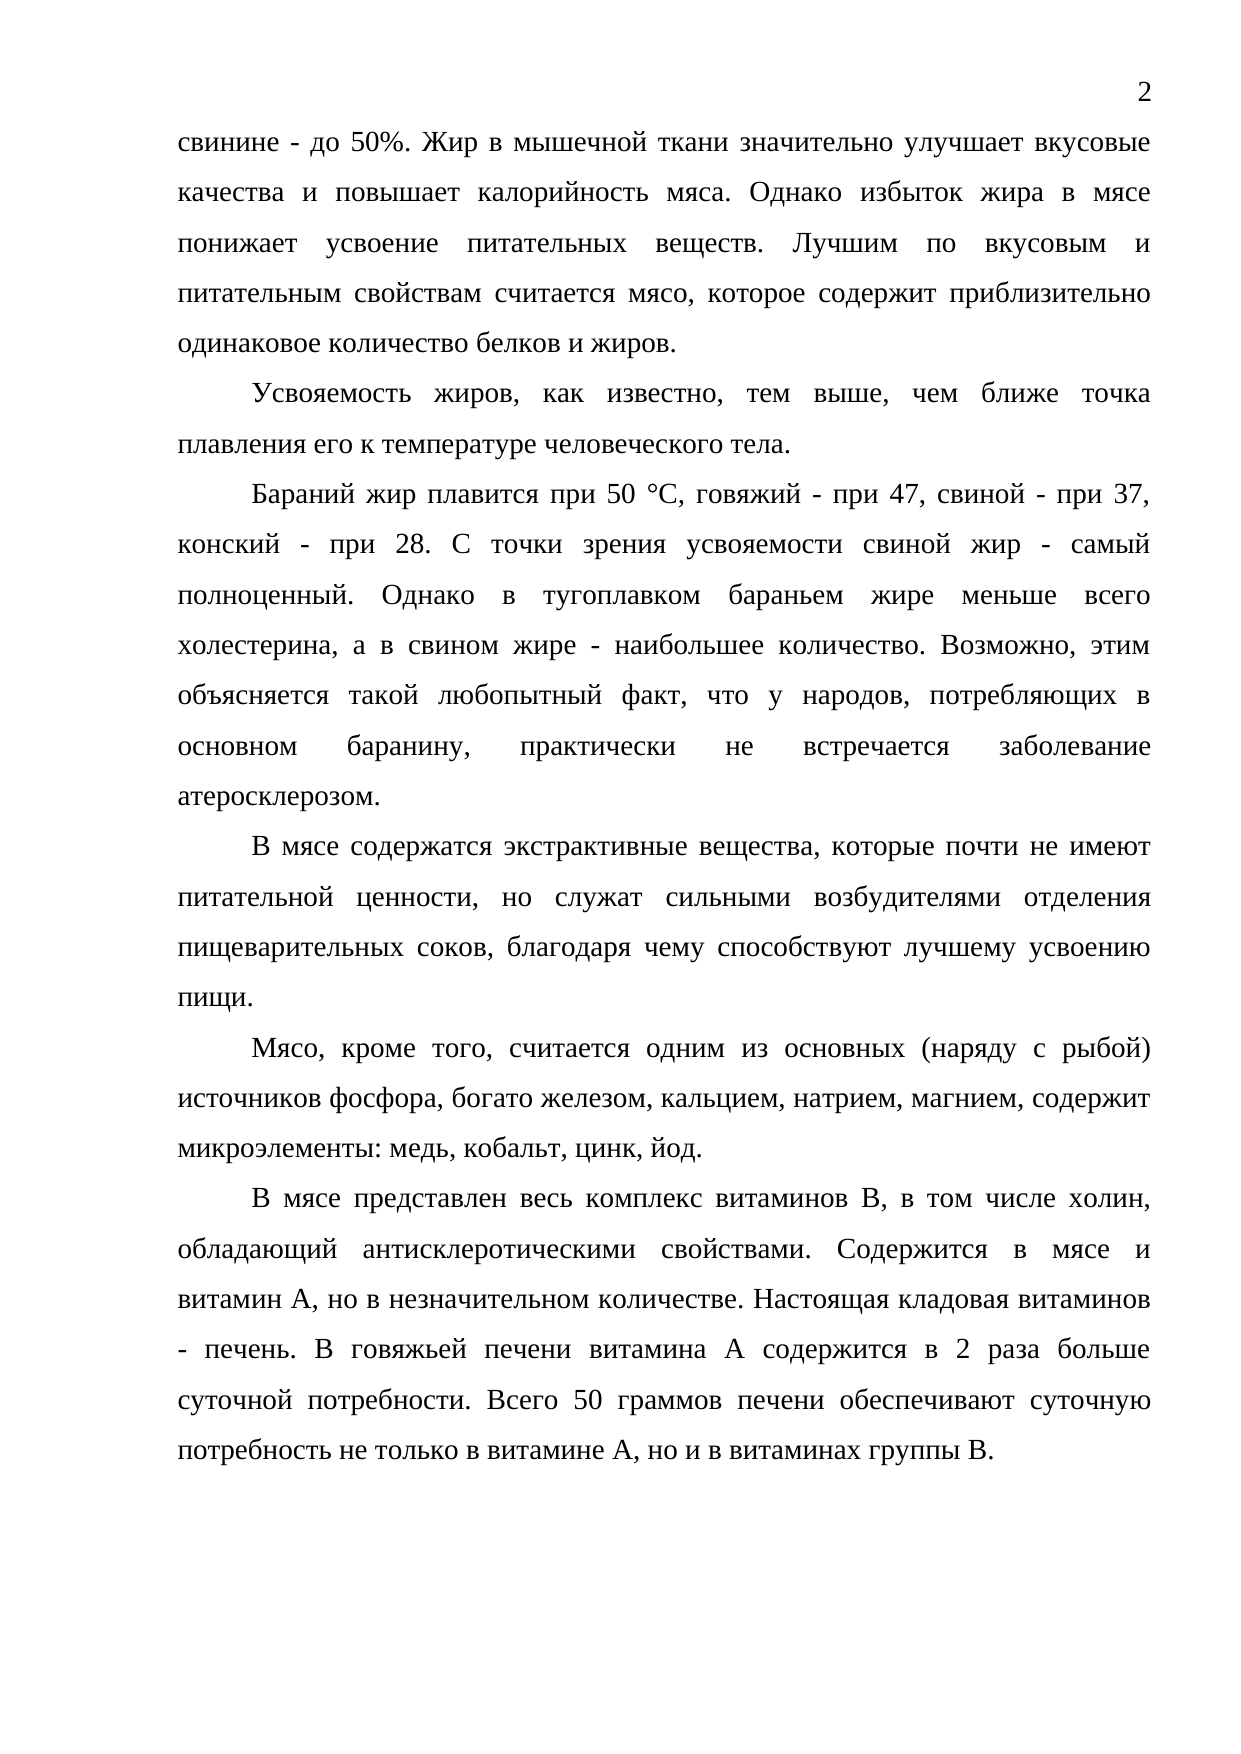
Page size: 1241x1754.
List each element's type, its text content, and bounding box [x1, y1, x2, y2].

text Бараний жир плавится при 50 °С, говяжий - при 47, свиной - при 37, конский - при 28. С точки зрения усвояемости свиной жир - самый полноценный. Однако в тугоплавком бараньем жире меньше всего холестерина, а в свином жире - наибольшее количество. Возможно, этим объясняется такой любопытный факт, что у народов, потребляющих в основном баранину, практически не встречается заболевание атеросклерозом. [177, 476, 1152, 812]
text Мясо, кроме того, считается одним из основных (наряду с рыбой) источников фосфора, богато железом, кальцием, натрием, магнием, содержит микроэлементы: медь, кобальт, цинк, йод. [177, 1030, 1152, 1164]
text В мясе представлен весь комплекс витаминов В, в том числе холин, обладающий антисклеротическими свойствами. Содержится в мясе и витамин А, но в незначительном количестве. Настоящая кладовая витаминов - печень. В говяжьей печени витамина А содержится в 2 раза больше суточной потребности. Всего 50 граммов печени обеспечивают суточную потребность не только в витамине А, но и в витаминах группы В. [177, 1181, 1152, 1466]
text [177, 124, 1152, 359]
text В мясе содержатся экстрактивные вещества, которые почти не имеют питательной ценности, но служат сильными возбудителями отделения пищеварительных соков, благодаря чему способствуют лучшему усвоению пищи. [177, 828, 1152, 1013]
text Усвояемость жиров, как известно, тем выше, чем ближе точка плавления его к температуре человеческого тела. [177, 376, 1152, 459]
